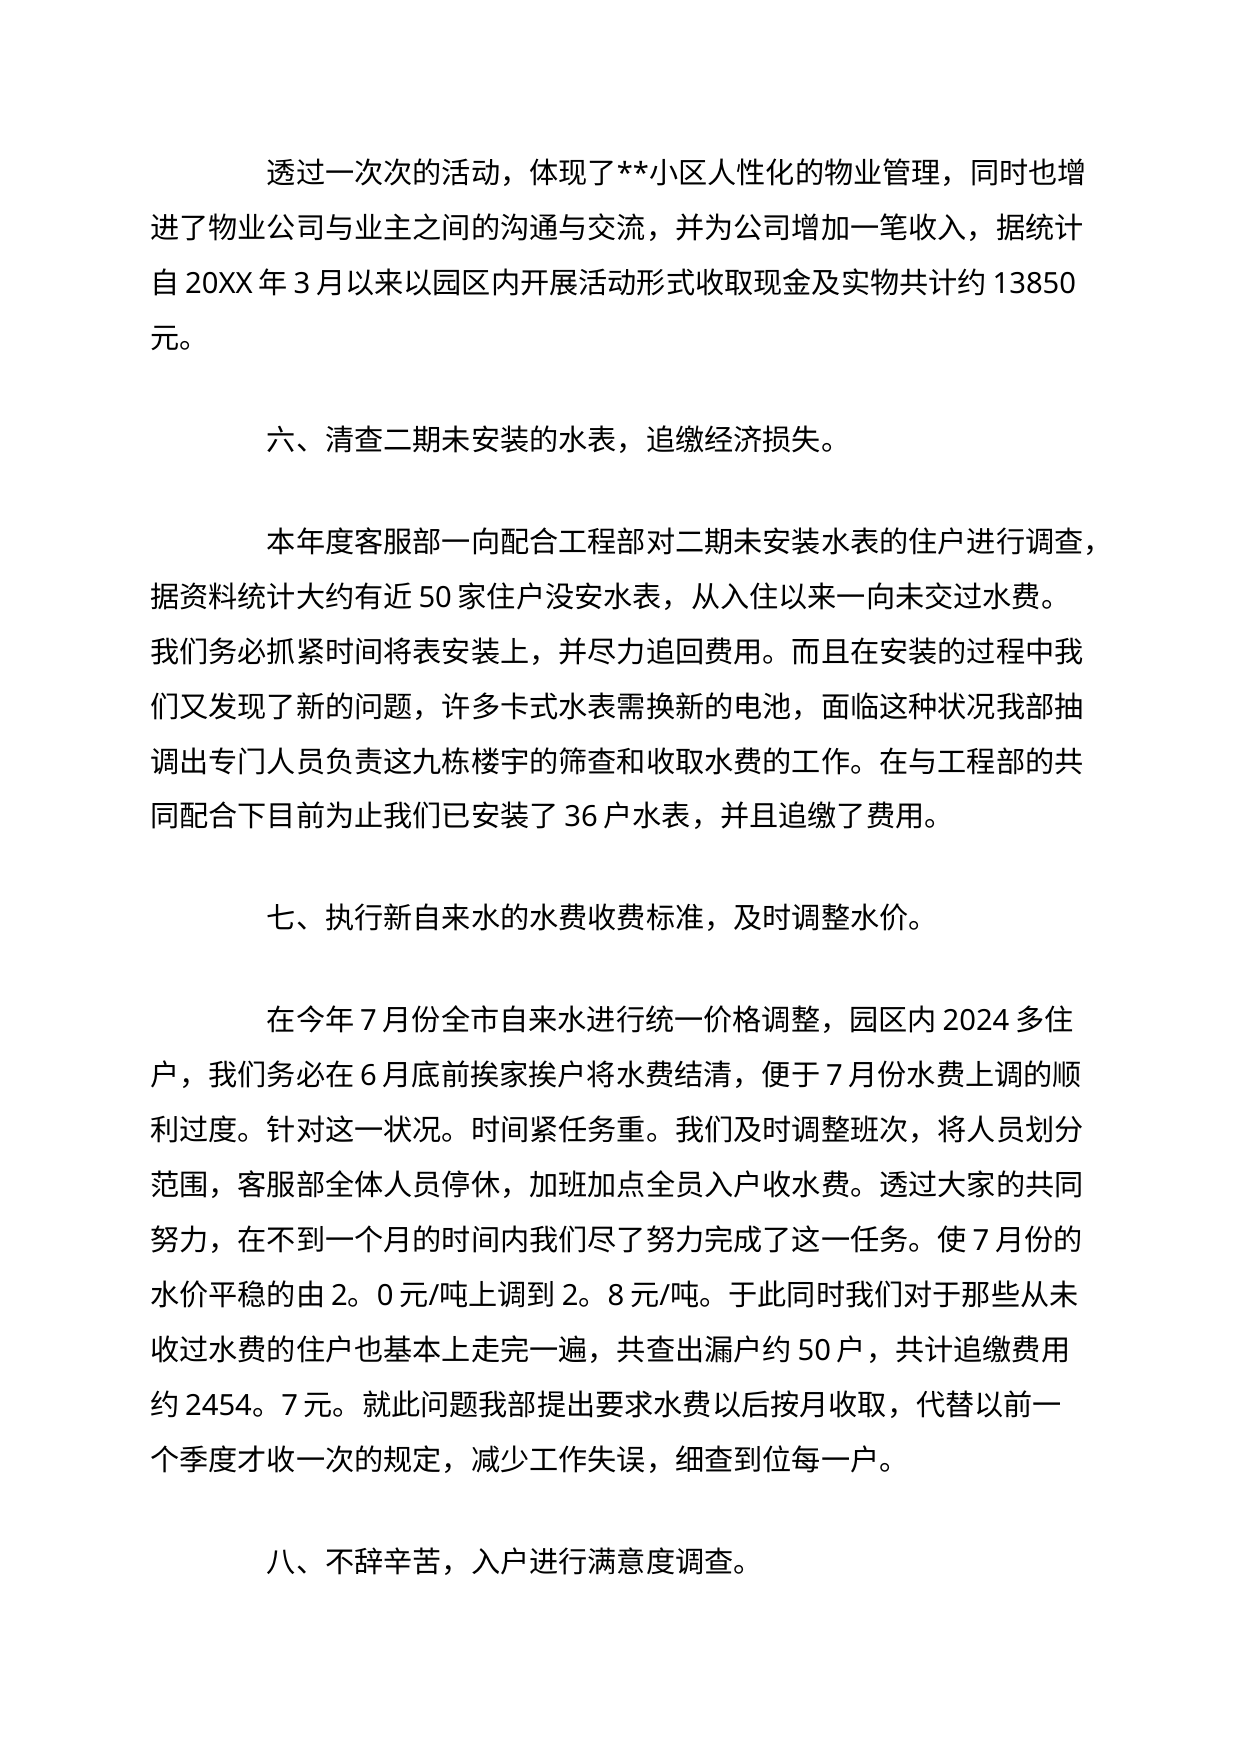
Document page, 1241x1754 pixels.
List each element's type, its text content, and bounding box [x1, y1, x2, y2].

text 在今年7月份全市自来水进行统一价格调整，园区内2024多住户，我们务必在6月底前挨家挨户将水费结清，便于7月份水费上调的顺利过度。针对这一状况。时间紧任务重。我们及时调整班次，将人员划分范围，客服部全体人员停休，加班加点全员入户收水费。透过大家的共同努力，在不到一个月的时间内我们尽了努力完成了这一任务。使7月份的水价平稳的由2。0元/吨上调到2。8元/吨。于此同时我们对于那些从未收过水费的住户也基本上走完一遍，共查出漏户约50户，共计追缴费用约2454。7元。就此问题我部提出要求水费以后按月收取，代替以前一个季度才收一次的规定，减少工作失误，细查到位每一户。 [150, 997, 1090, 1479]
text 八、不辞辛苦，入户进行满意度调查。 [150, 1538, 1090, 1581]
text 透过一次次的活动，体现了**小区人性化的物业管理，同时也增进了物业公司与业主之间的沟通与交流，并为公司增加一笔收入，据统计自20XX年3月以来以园区内开展活动形式收取现金及实物共计约13850元。 [150, 150, 1090, 357]
text 本年度客服部一向配合工程部对二期未安装水表的住户进行调查，据资料统计大约有近50家住户没安水表，从入住以来一向未交过水费。我们务必抓紧时间将表安装上，并尽力追回费用。而且在安装的过程中我们又发现了新的问题，许多卡式水表需换新的电池，面临这种状况我部抽调出专门人员负责这九栋楼宇的筛查和收取水费的工作。在与工程部的共同配合下目前为止我们已安装了36户水表，并且追缴了费用。 [150, 518, 1090, 835]
text 七、执行新自来水的水费收费标准，及时调整水价。 [150, 895, 1090, 937]
text 六、清查二期未安装的水表，追缴经济损失。 [150, 417, 1090, 459]
